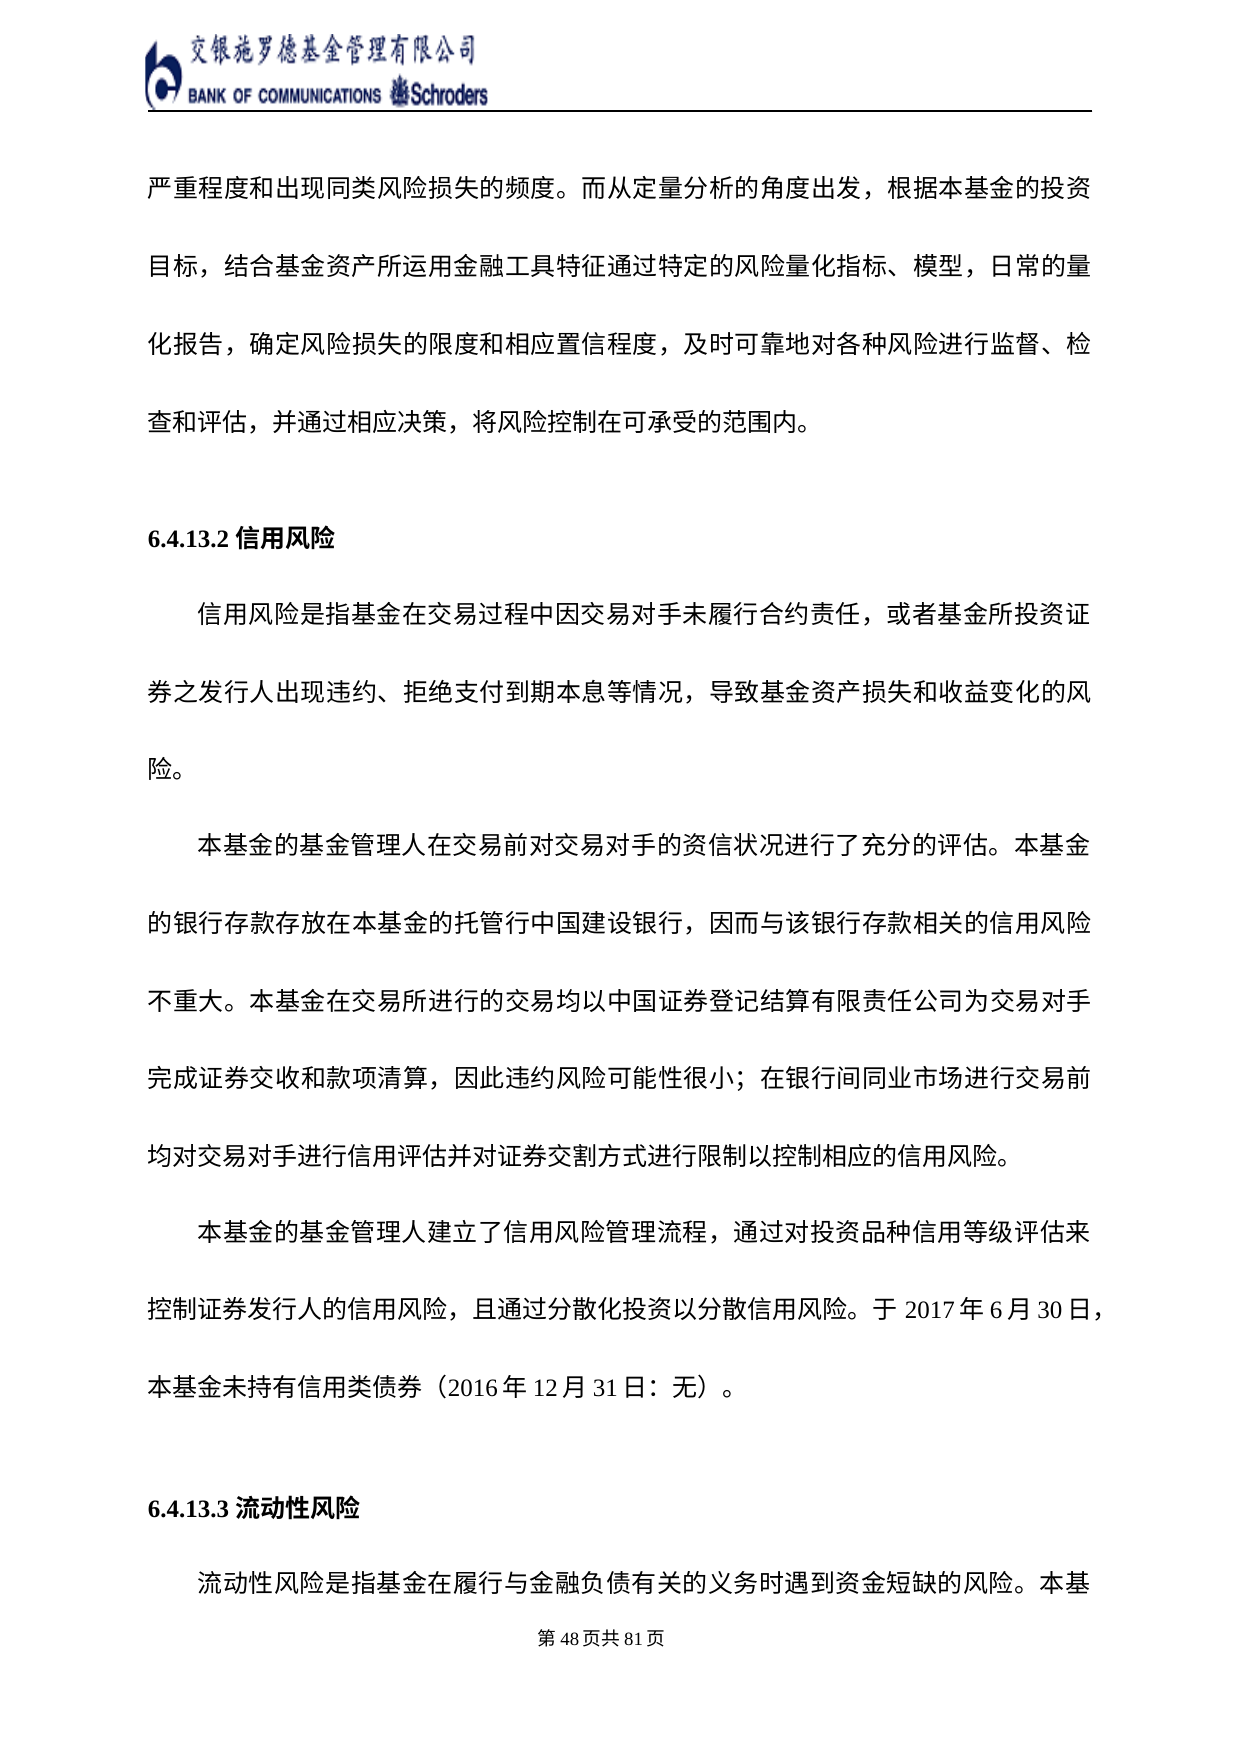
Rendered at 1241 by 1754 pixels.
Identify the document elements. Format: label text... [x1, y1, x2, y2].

picture [145, 34, 488, 110]
text 6.4.13.2 信用风险 [148, 504, 1092, 569]
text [148, 154, 1092, 453]
text 本基金的基金管理人在交易前对交易对手的资信状况进行了充分的评估。本基金的银行存款存放在本基金的托管行中国建设银行，因而与该银行存款相关的信用风险不重大。本基金在交易所进行的交易均以中国证券登记结算有限责任公司为交易对手完成证券交收和款项清算，因此违约风险可能性很小；在银行间同业市场进行交易前均对交易对手进行信用评估并对证券交割方式进行限制以控制相应的信用风险。 [148, 811, 1092, 1187]
text 信用风险是指基金在交易过程中因交易对手未履行合约责任，或者基金所投资证券之发行人出现违约、拒绝支付到期本息等情况，导致基金资产损失和收益变化的风险。 [148, 580, 1092, 801]
text 本基金的基金管理人建立了信用风险管理流程，通过对投资品种信用等级评估来控制证券发行人的信用风险，且通过分散化投资以分散信用风险。于2017年6月30日，本基金未持有信用类债券（2016年12月31日：无）。 [148, 1198, 1092, 1418]
text 6.4.13.3 流动性风险 [148, 1474, 1092, 1539]
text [148, 1549, 1092, 1614]
